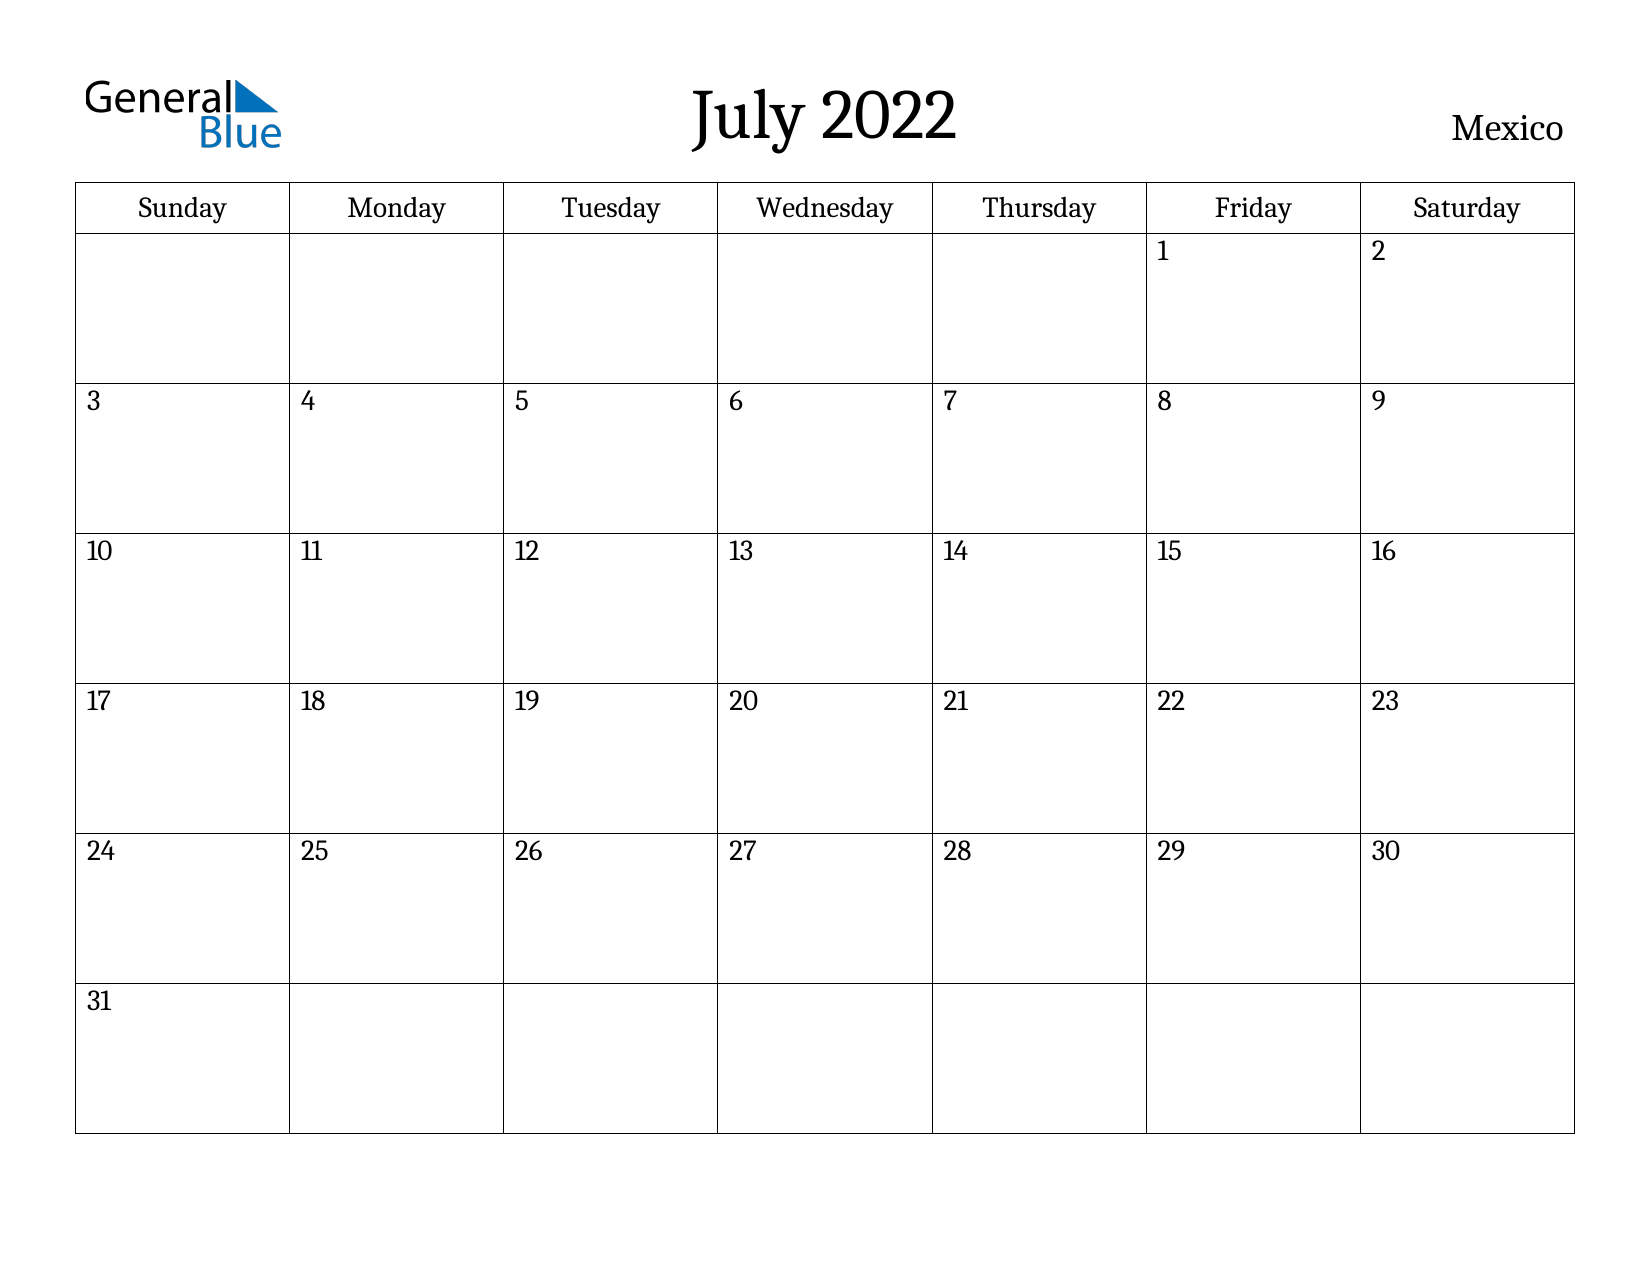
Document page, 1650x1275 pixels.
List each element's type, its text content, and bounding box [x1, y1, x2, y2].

table_cell 22 [1147, 684, 1360, 717]
table_cell 24 [76, 834, 289, 867]
table_cell [290, 267, 503, 383]
table_cell [504, 717, 717, 833]
table_cell 17 [76, 684, 289, 717]
table_cell 7 [933, 384, 1146, 417]
table_cell [718, 984, 932, 1017]
table_header [76, 75, 503, 182]
table_cell [718, 567, 932, 683]
table_cell Wednesday [718, 183, 932, 233]
table_cell [1361, 417, 1574, 533]
table_cell 9 [1361, 384, 1574, 417]
table_cell [1361, 267, 1574, 383]
table_cell 15 [1147, 534, 1360, 567]
table_cell 10 [76, 534, 289, 567]
table_cell [290, 868, 503, 983]
table_header July 2022 [504, 75, 1146, 182]
table_cell [1361, 567, 1574, 683]
table_cell 16 [1361, 534, 1574, 567]
table_cell 8 [1147, 384, 1360, 417]
table_cell 18 [290, 684, 503, 717]
table_cell [718, 717, 932, 833]
table_cell [1361, 984, 1574, 1017]
table_cell Saturday [1361, 183, 1574, 233]
table_cell Monday [290, 183, 503, 233]
table_cell [718, 868, 932, 983]
table_cell 6 [718, 384, 932, 417]
table_cell Tuesday [504, 183, 717, 233]
table_cell Sunday [76, 183, 289, 233]
table_cell [1147, 868, 1360, 983]
table_cell [1147, 1018, 1360, 1133]
table_cell [76, 717, 289, 833]
table_cell [290, 417, 503, 533]
table_cell [718, 1018, 932, 1133]
table_cell [1147, 417, 1360, 533]
table_cell [290, 717, 503, 833]
table_cell [933, 717, 1146, 833]
table_cell 27 [718, 834, 932, 867]
table_cell [290, 1018, 503, 1133]
table_cell [933, 417, 1146, 533]
table_cell Thursday [933, 183, 1146, 233]
table_cell 2 [1361, 234, 1574, 267]
table_cell [290, 984, 503, 1017]
table_cell [504, 234, 717, 267]
table_cell Friday [1147, 183, 1360, 233]
table_cell [1147, 984, 1360, 1017]
table_cell [504, 1018, 717, 1133]
picture [86, 80, 281, 148]
table_cell [933, 868, 1146, 983]
table_cell [933, 1018, 1146, 1133]
table_cell [1147, 567, 1360, 683]
table_cell 31 [76, 984, 289, 1017]
table_cell 1 [1147, 234, 1360, 267]
table_cell [1147, 717, 1360, 833]
table_cell [504, 984, 717, 1017]
table_cell 12 [504, 534, 717, 567]
table_cell [504, 417, 717, 533]
table_cell [504, 567, 717, 683]
table_cell 13 [718, 534, 932, 567]
table_cell 23 [1361, 684, 1574, 717]
table_cell 21 [933, 684, 1146, 717]
table_cell 3 [76, 384, 289, 417]
table_cell [76, 417, 289, 533]
table_cell [933, 984, 1146, 1017]
table_cell [1147, 267, 1360, 383]
table_cell [933, 267, 1146, 383]
table_cell 29 [1147, 834, 1360, 867]
table_cell [290, 567, 503, 683]
table_cell 5 [504, 384, 717, 417]
table_cell [76, 567, 289, 683]
table_cell 4 [290, 384, 503, 417]
table_cell [504, 868, 717, 983]
table_cell [76, 234, 289, 267]
table_cell [933, 567, 1146, 683]
table_cell [76, 267, 289, 383]
table_cell [718, 267, 932, 383]
table_cell 28 [933, 834, 1146, 867]
table_cell 11 [290, 534, 503, 567]
table_cell [290, 234, 503, 267]
table_cell 20 [718, 684, 932, 717]
table_cell [76, 1018, 289, 1133]
table_cell [1361, 868, 1574, 983]
table_cell 19 [504, 684, 717, 717]
table_cell [504, 267, 717, 383]
table_cell 14 [933, 534, 1146, 567]
table_cell [718, 417, 932, 533]
table_cell [1361, 717, 1574, 833]
table_cell 25 [290, 834, 503, 867]
table_cell [76, 868, 289, 983]
table_header Mexico [1146, 75, 1574, 182]
table_cell 26 [504, 834, 717, 867]
table_cell [933, 234, 1146, 267]
table_cell 30 [1361, 834, 1574, 867]
table_cell [718, 234, 932, 267]
table_cell [1361, 1018, 1574, 1133]
